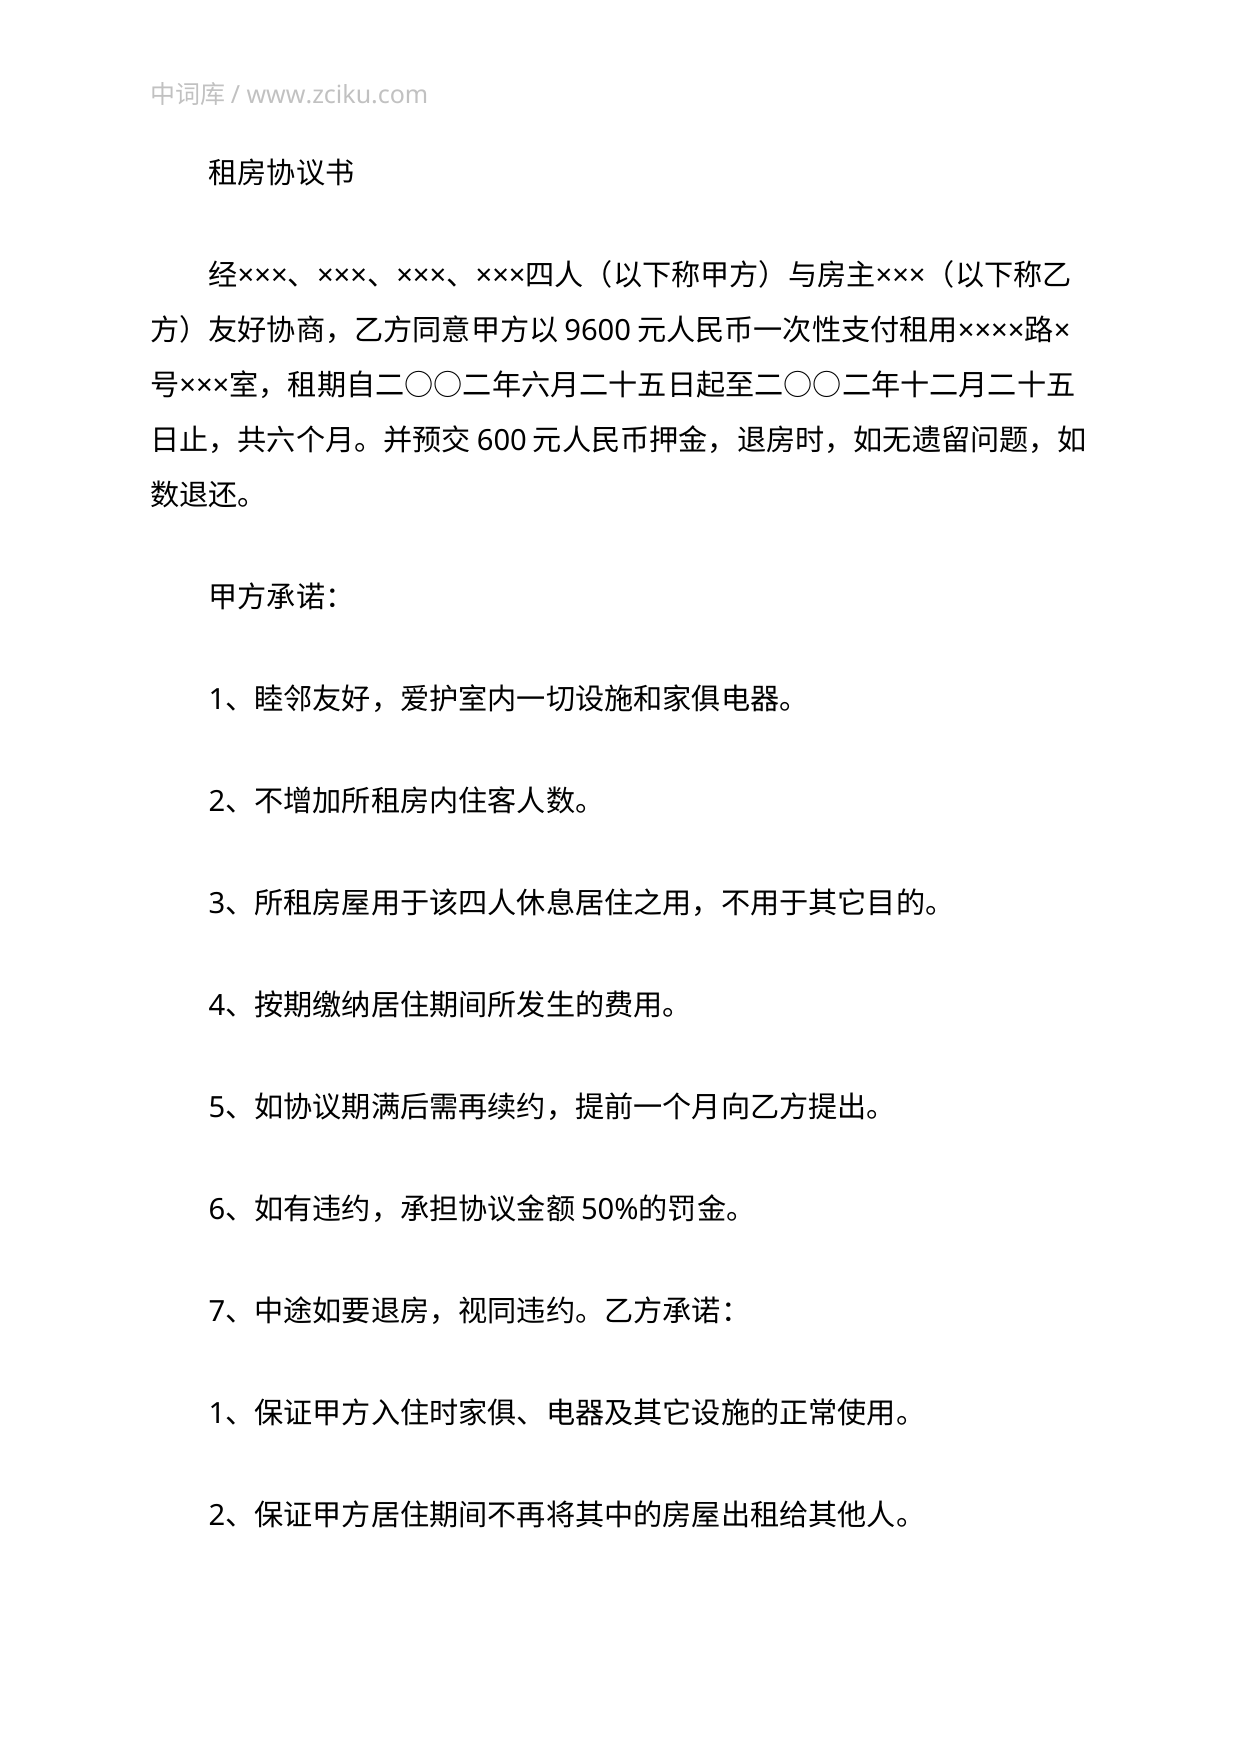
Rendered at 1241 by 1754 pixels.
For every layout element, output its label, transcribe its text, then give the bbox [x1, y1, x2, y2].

text 2、保证甲方居住期间不再将其中的房屋出租给其他人。 [150, 1491, 1090, 1533]
text 6、如有违约，承担协议金额50%的罚金。 [150, 1185, 1090, 1228]
text 1、保证甲方入住时家俱、电器及其它设施的正常使用。 [150, 1389, 1090, 1432]
text 经×××、×××、×××、×××四人（以下称甲方）与房主×××（以下称乙方）友好协商，乙方同意甲方以9600元人民币一次性支付租用××××路×号×××室，租期自二○○二年六月二十五日起至二○○二年十二月二十五日止，共六个月。并预交600元人民币押金，退房时，如无遗留问题，如数退还。 [150, 252, 1090, 514]
text 1、睦邻友好，爱护室内一切设施和家俱电器。 [150, 675, 1090, 718]
text 甲方承诺： [150, 573, 1090, 616]
text 租房协议书 [150, 150, 1090, 192]
text 3、所租房屋用于该四人休息居住之用，不用于其它目的。 [150, 879, 1090, 922]
text 5、如协议期满后需再续约，提前一个月向乙方提出。 [150, 1083, 1090, 1126]
text 2、不增加所租房内住客人数。 [150, 777, 1090, 820]
text 7、中途如要退房，视同违约。乙方承诺： [150, 1287, 1090, 1329]
text 4、按期缴纳居住期间所发生的费用。 [150, 981, 1090, 1024]
